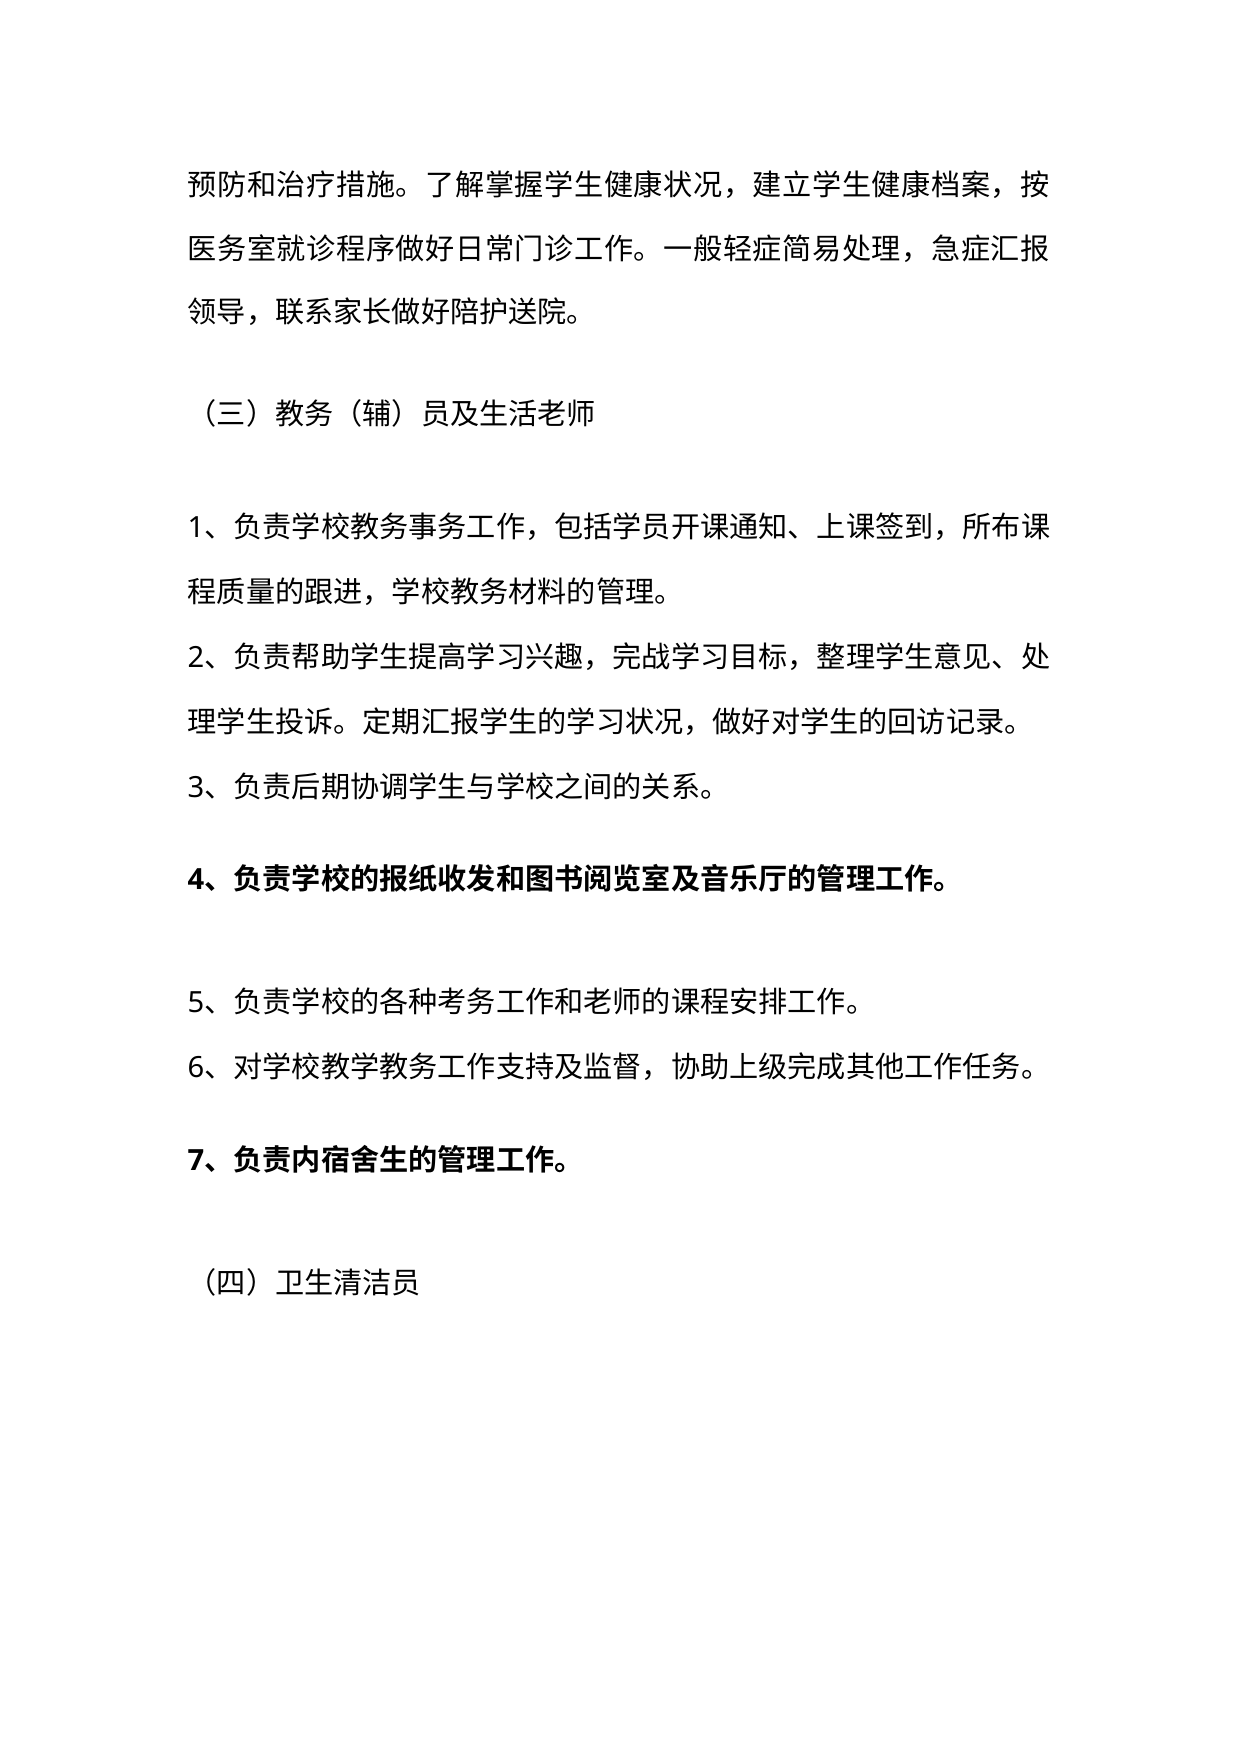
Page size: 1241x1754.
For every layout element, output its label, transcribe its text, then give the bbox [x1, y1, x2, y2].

list 3、负责后期协调学生与学校之间的关系。 [187, 753, 1053, 818]
text 5、负责学校的各种考务工作和老师的课程安排工作。 [187, 968, 1053, 1033]
subtitle 教务（辅）员及生活老师 [187, 379, 1053, 444]
subtitle 4、负责学校的报纸收发和图书阅览室及音乐厅的管理工作。 [187, 845, 1053, 910]
list 2、负责帮助学生提高学习兴趣，完战学习目标，整理学生意见、处理学生投诉。定期汇报学生的学习状况，做好对学生的回访记录。 [187, 623, 1053, 753]
text （四）卫生清洁员 [187, 1248, 1053, 1313]
subtitle 7、负责内宿舍生的管理工作。 [187, 1125, 1053, 1190]
list 6、对学校教学教务工作支持及监督，协助上级完成其他工作任务。 [187, 1033, 1053, 1098]
list 1、负责学校教务事务工作，包括学员开课通知、上课签到，所布课程质量的跟进，学校教务材料的管理。 [187, 493, 1053, 623]
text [187, 162, 1053, 331]
